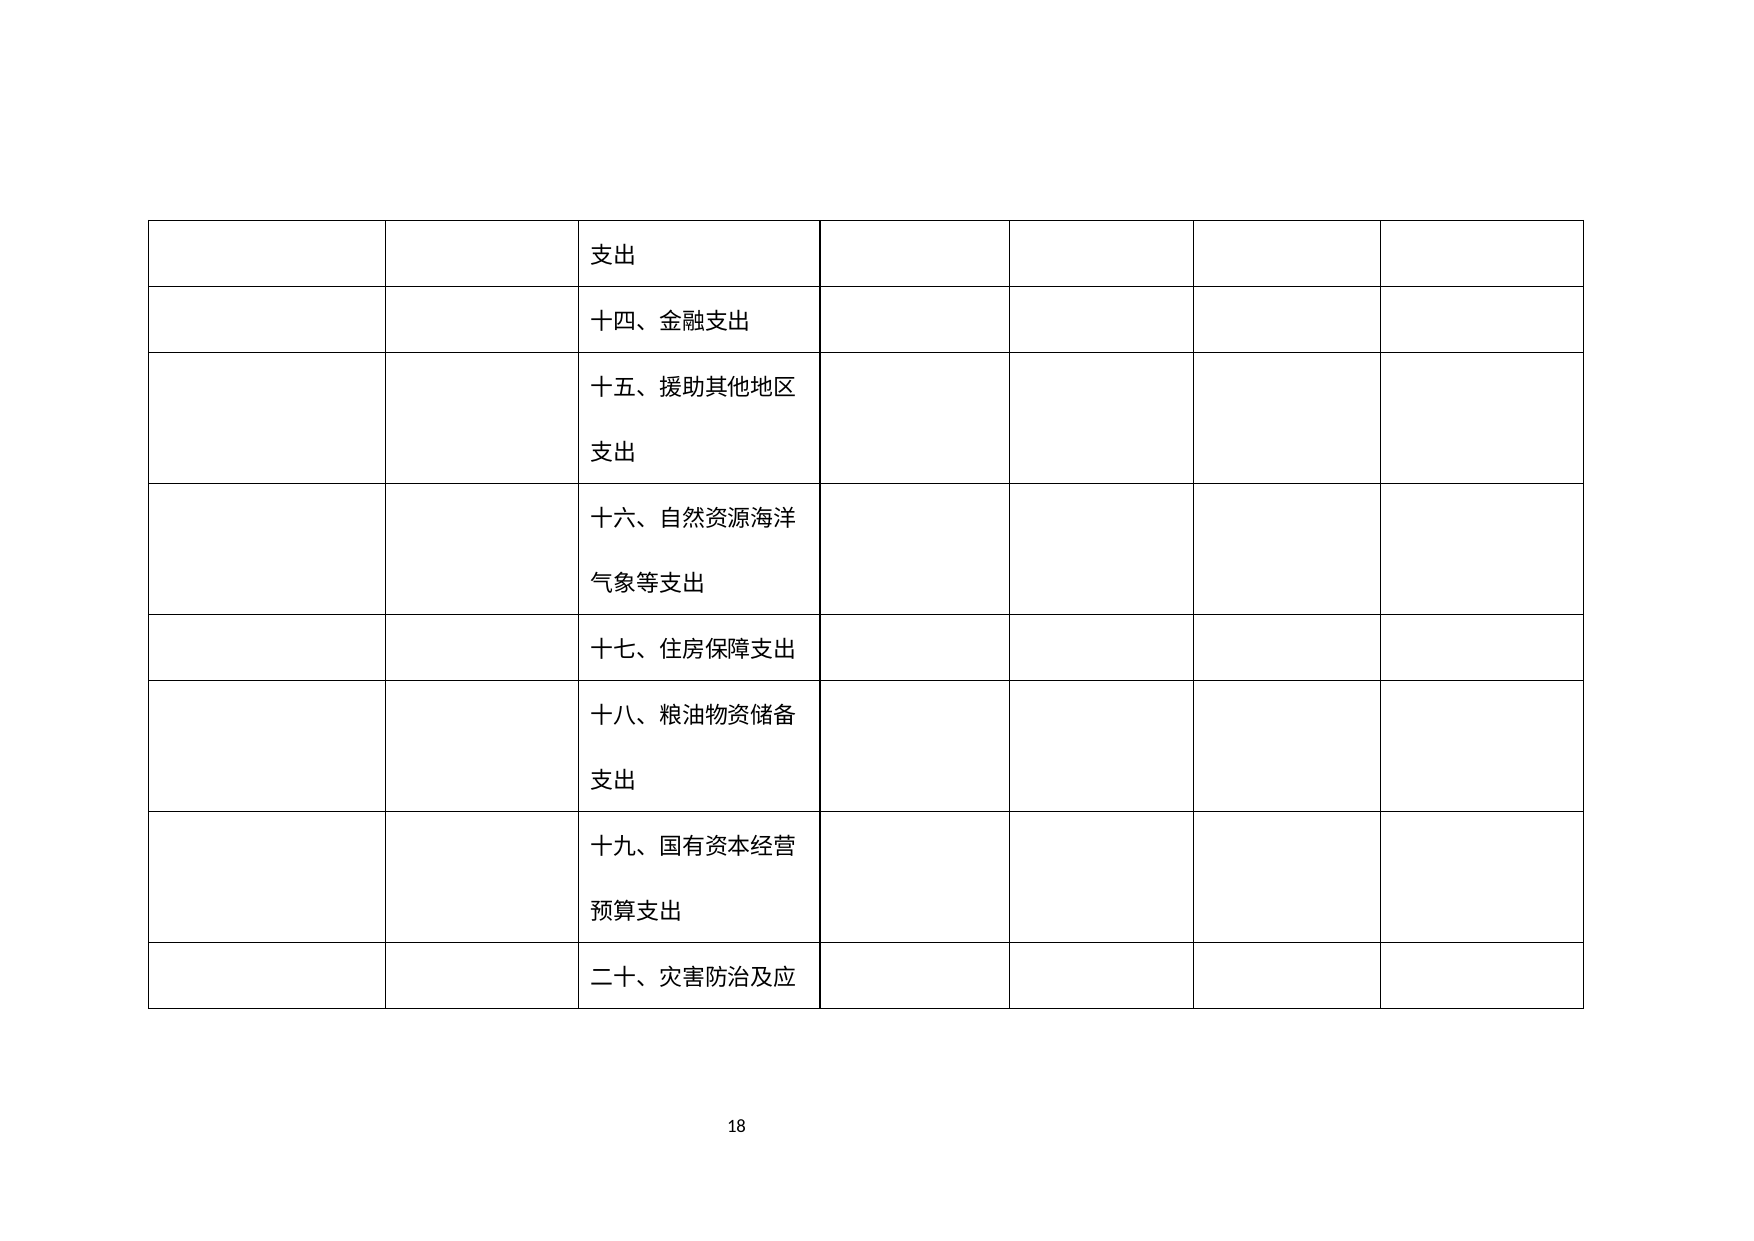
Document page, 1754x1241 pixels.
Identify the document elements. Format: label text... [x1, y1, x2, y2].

table_cell [386, 287, 578, 352]
table_cell [1194, 484, 1380, 614]
table_cell [386, 681, 578, 811]
table_cell [1010, 943, 1193, 1008]
table_cell 十九、国有资本经营预算支出 [579, 812, 819, 942]
table_cell [1194, 943, 1380, 1008]
table_cell [1194, 221, 1380, 286]
table_cell [1381, 287, 1583, 352]
table_cell [1010, 287, 1193, 352]
table_cell [1010, 484, 1193, 614]
table_cell [1010, 615, 1193, 680]
table_cell [149, 812, 385, 942]
table_cell [1381, 484, 1583, 614]
table_cell [821, 353, 1009, 483]
table_cell [386, 943, 578, 1008]
table_cell 十三、商业服务业等支出 [579, 221, 819, 286]
table_cell [149, 943, 385, 1008]
table_cell [821, 681, 1009, 811]
table_cell [386, 615, 578, 680]
table_cell [1381, 615, 1583, 680]
table_cell 二十、灾害防治及应急管理支出 [579, 943, 819, 1008]
table_cell [821, 615, 1009, 680]
table_cell 十六、自然资源海洋气象等支出 [579, 484, 819, 614]
table_cell 十七、住房保障支出 [579, 615, 819, 680]
table_cell [386, 812, 578, 942]
table_cell 十八、粮油物资储备支出 [579, 681, 819, 811]
table_cell [149, 484, 385, 614]
table_cell [1010, 812, 1193, 942]
table_cell [149, 287, 385, 352]
table_cell [1381, 221, 1583, 286]
table_cell [386, 353, 578, 483]
table_cell [821, 484, 1009, 614]
table_cell [821, 812, 1009, 942]
table_cell [1194, 615, 1380, 680]
table_cell [149, 221, 385, 286]
table_cell [149, 615, 385, 680]
table_cell [1381, 353, 1583, 483]
table_cell [149, 353, 385, 483]
table_cell [821, 221, 1009, 286]
table_cell [821, 943, 1009, 1008]
table_cell [1194, 287, 1380, 352]
table_cell [386, 484, 578, 614]
table_cell [1010, 681, 1193, 811]
table_cell [1194, 812, 1380, 942]
table_cell 十四、金融支出 [579, 287, 819, 352]
table_cell [386, 221, 578, 286]
table_cell [149, 681, 385, 811]
table_cell 十五、援助其他地区支出 [579, 353, 819, 483]
table_cell [821, 287, 1009, 352]
table_cell [1194, 681, 1380, 811]
table_cell [1194, 353, 1380, 483]
table_cell [1381, 812, 1583, 942]
table_cell [1381, 681, 1583, 811]
table_cell [1010, 221, 1193, 286]
table_cell [1010, 353, 1193, 483]
table_cell [1381, 943, 1583, 1008]
